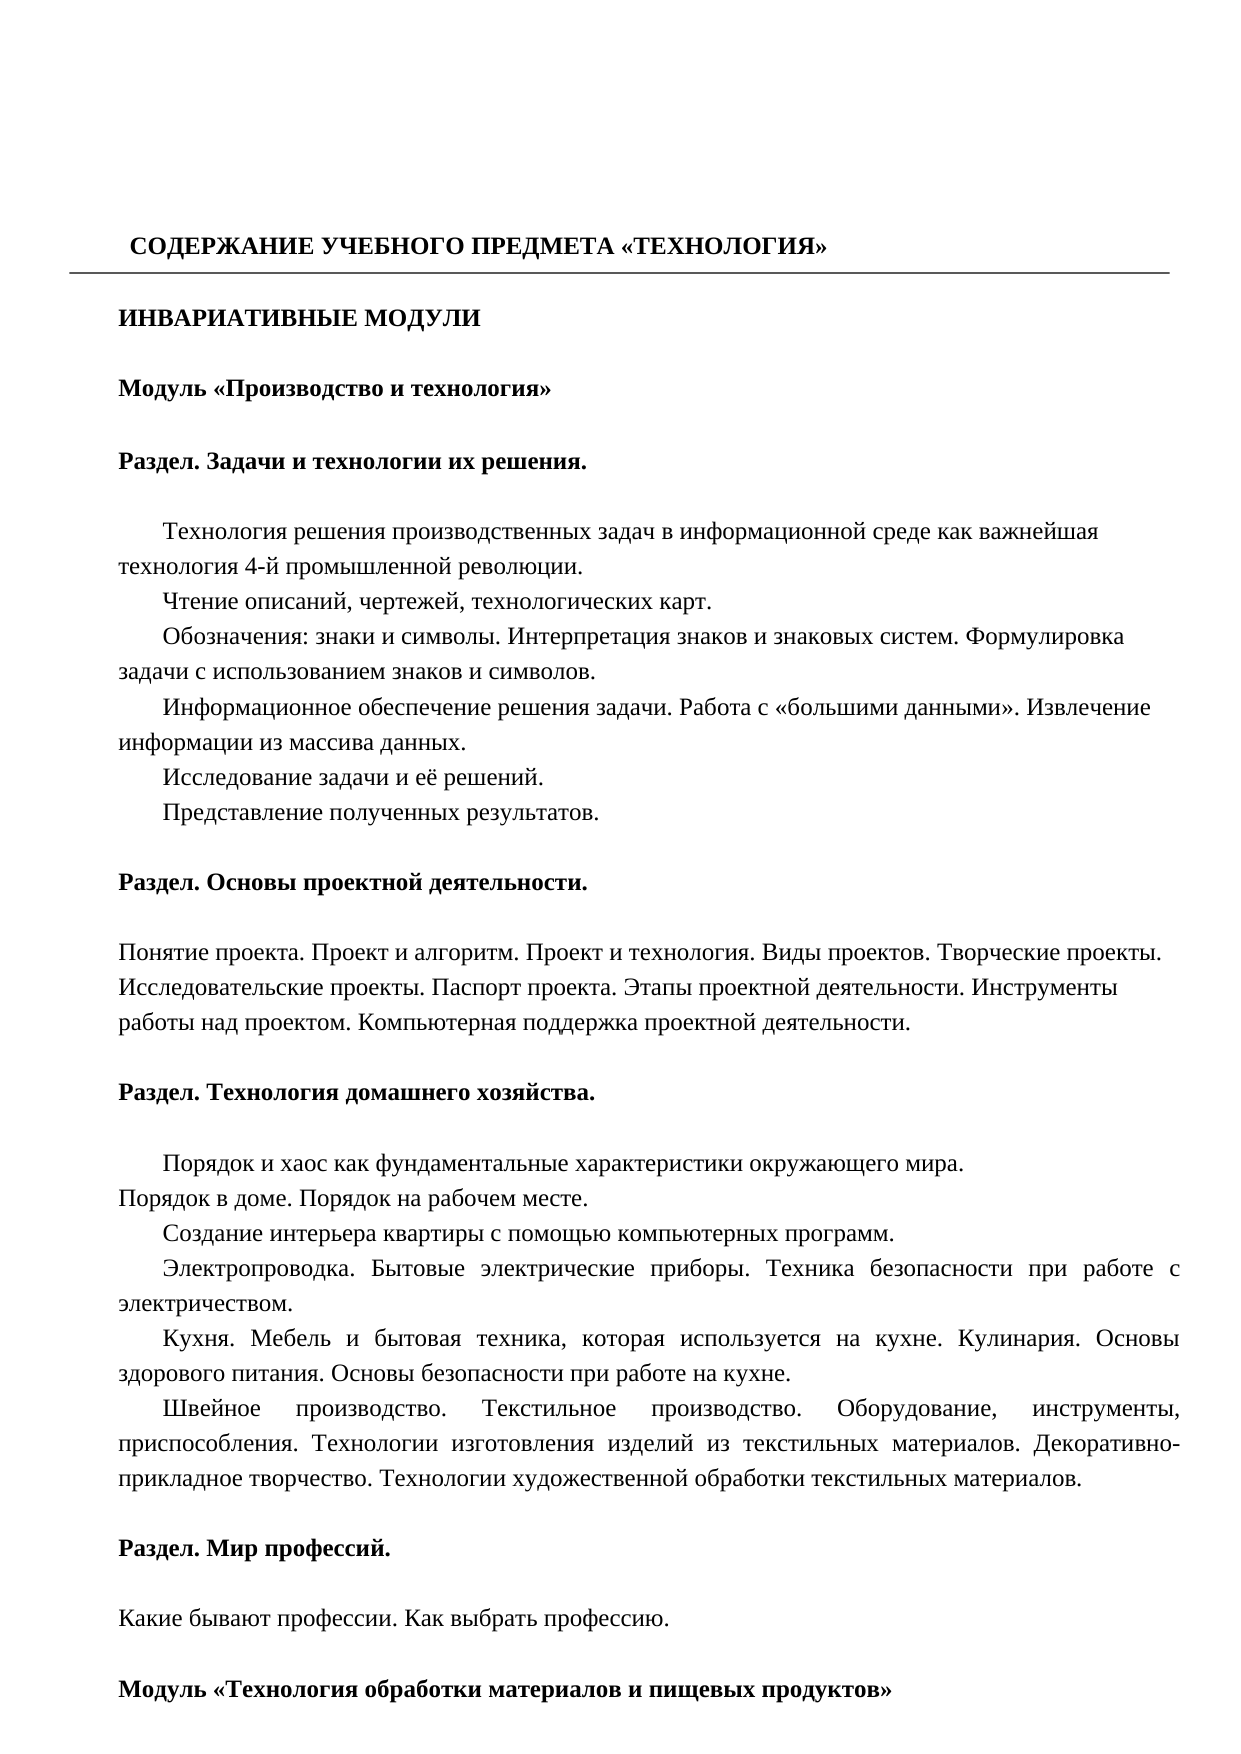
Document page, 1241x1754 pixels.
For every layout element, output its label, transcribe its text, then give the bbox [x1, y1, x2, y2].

text Обозначения: знаки и символы. Интерпретация знаков и знаковых систем. Формулировка задачи с использованием знаков и символов. [118, 621, 1181, 685]
text Кухня. Мебель и бытовая техника, которая используется на кухне. Кулинария. Основы здорового питания. Основы безопасности при работе на кухне. [118, 1323, 1181, 1387]
text Технология решения производственных задач в информационной среде как важнейшая технология 4-й промышленной революции. [118, 516, 1181, 580]
text Информационное обеспечение решения задачи. Работа с «большими данными». Извлечение информации из массива данных. [118, 692, 1181, 755]
text Раздел. Задачи и технологии их решения. [118, 446, 1181, 475]
text Чтение описаний, чертежей, технологических карт. [118, 586, 1181, 615]
text Модуль «Технология обработки материалов и пищевых продуктов» [118, 1674, 1181, 1702]
text ИНВАРИАТИВНЫЕ МОДУЛИ [118, 303, 1181, 332]
text Раздел. Технология домашнего хозяйства. [118, 1077, 1181, 1106]
text Порядок и хаос как фундаментальные характеристики окружающего мира. [118, 1148, 1181, 1176]
text Швейное производство. Текстильное производство. Оборудование, инструменты, приспособления. Технологии изготовления изделий из текстильных материалов. Декоративно-прикладное творчество. Технологии художественной обработки текстильных материалов. [118, 1393, 1181, 1492]
text Порядок в доме. Порядок на рабочем месте. [118, 1183, 1181, 1211]
text СОДЕРЖАНИЕ УЧЕБНОГО ПРЕДМЕТА «ТЕХНОЛОГИЯ» [129, 231, 1184, 260]
text Исследование задачи и её решений. [118, 762, 1181, 790]
text Понятие проекта. Проект и алгоритм. Проект и технология. Виды проектов. Творческие проекты. Исследовательские проекты. Паспорт проекта. Этапы проектной деятельности. Инструменты работы над проектом. Компьютерная поддержка проектной деятельности. [118, 937, 1181, 1036]
text Какие бывают профессии. Как выбрать профессию. [118, 1603, 1181, 1632]
text Электропроводка. Бытовые электрические приборы. Техника безопасности при работе с электричеством. [118, 1253, 1181, 1317]
text Представление полученных результатов. [118, 797, 1181, 826]
text Раздел. Основы проектной деятельности. [118, 867, 1181, 896]
text Создание интерьера квартиры с помощью компьютерных программ. [118, 1218, 1181, 1247]
text Раздел. Мир профессий. [118, 1533, 1181, 1562]
text Модуль «Производство и технология» [118, 373, 1181, 402]
